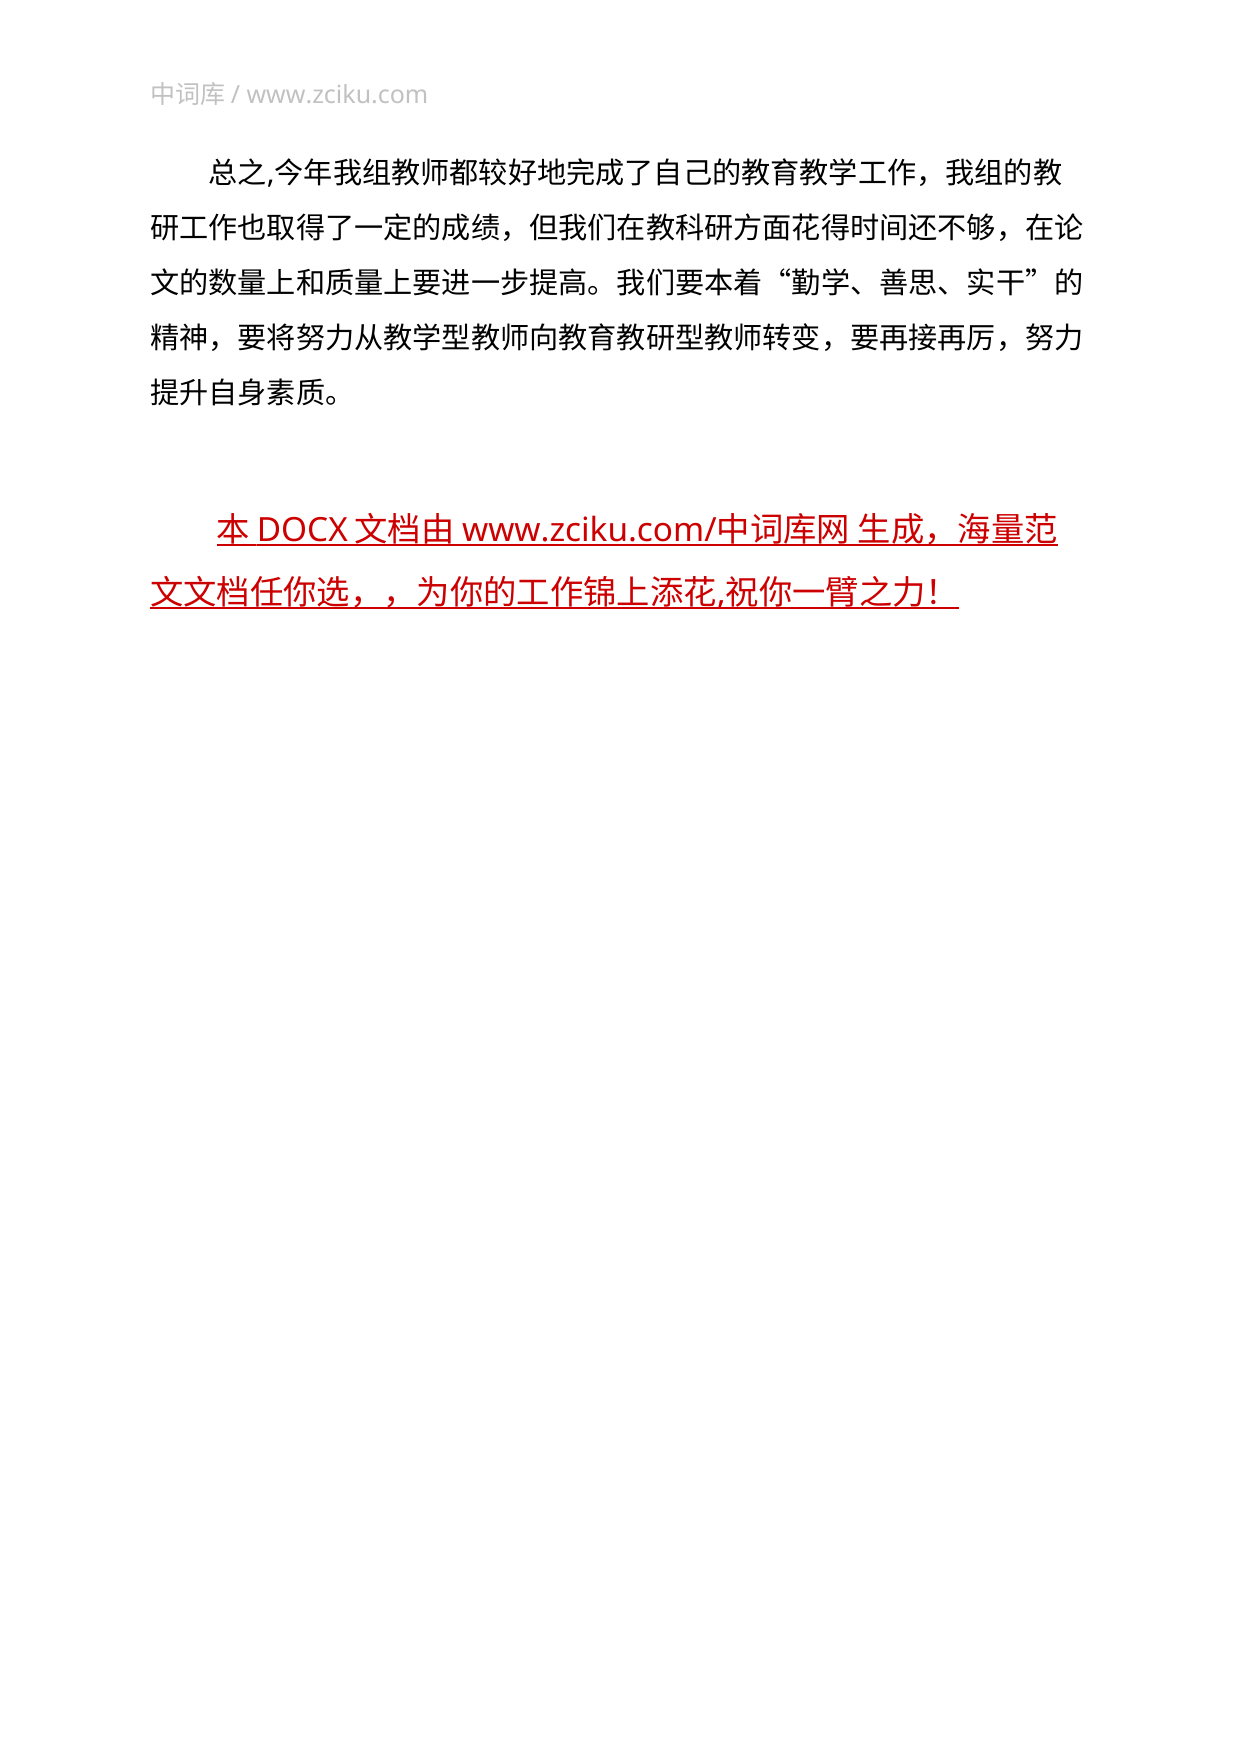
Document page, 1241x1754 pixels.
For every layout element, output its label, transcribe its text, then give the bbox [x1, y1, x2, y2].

text 总之,今年我组教师都较好地完成了自己的教育教学工作，我组的教研工作也取得了一定的成绩，但我们在教科研方面花得时间还不够，在论文的数量上和质量上要进一步提高。我们要本着“勤学、善思、实干”的精神，要将努力从教学型教师向教育教研型教师转变，要再接再厉，努力提升自身素质。 [150, 150, 1090, 412]
text 本DOCX文档由 www.zciku.com/中词库网 生成，海量范文文档任你选，，为你的工作锦上添花,祝你一臂之力！ [150, 503, 1090, 614]
